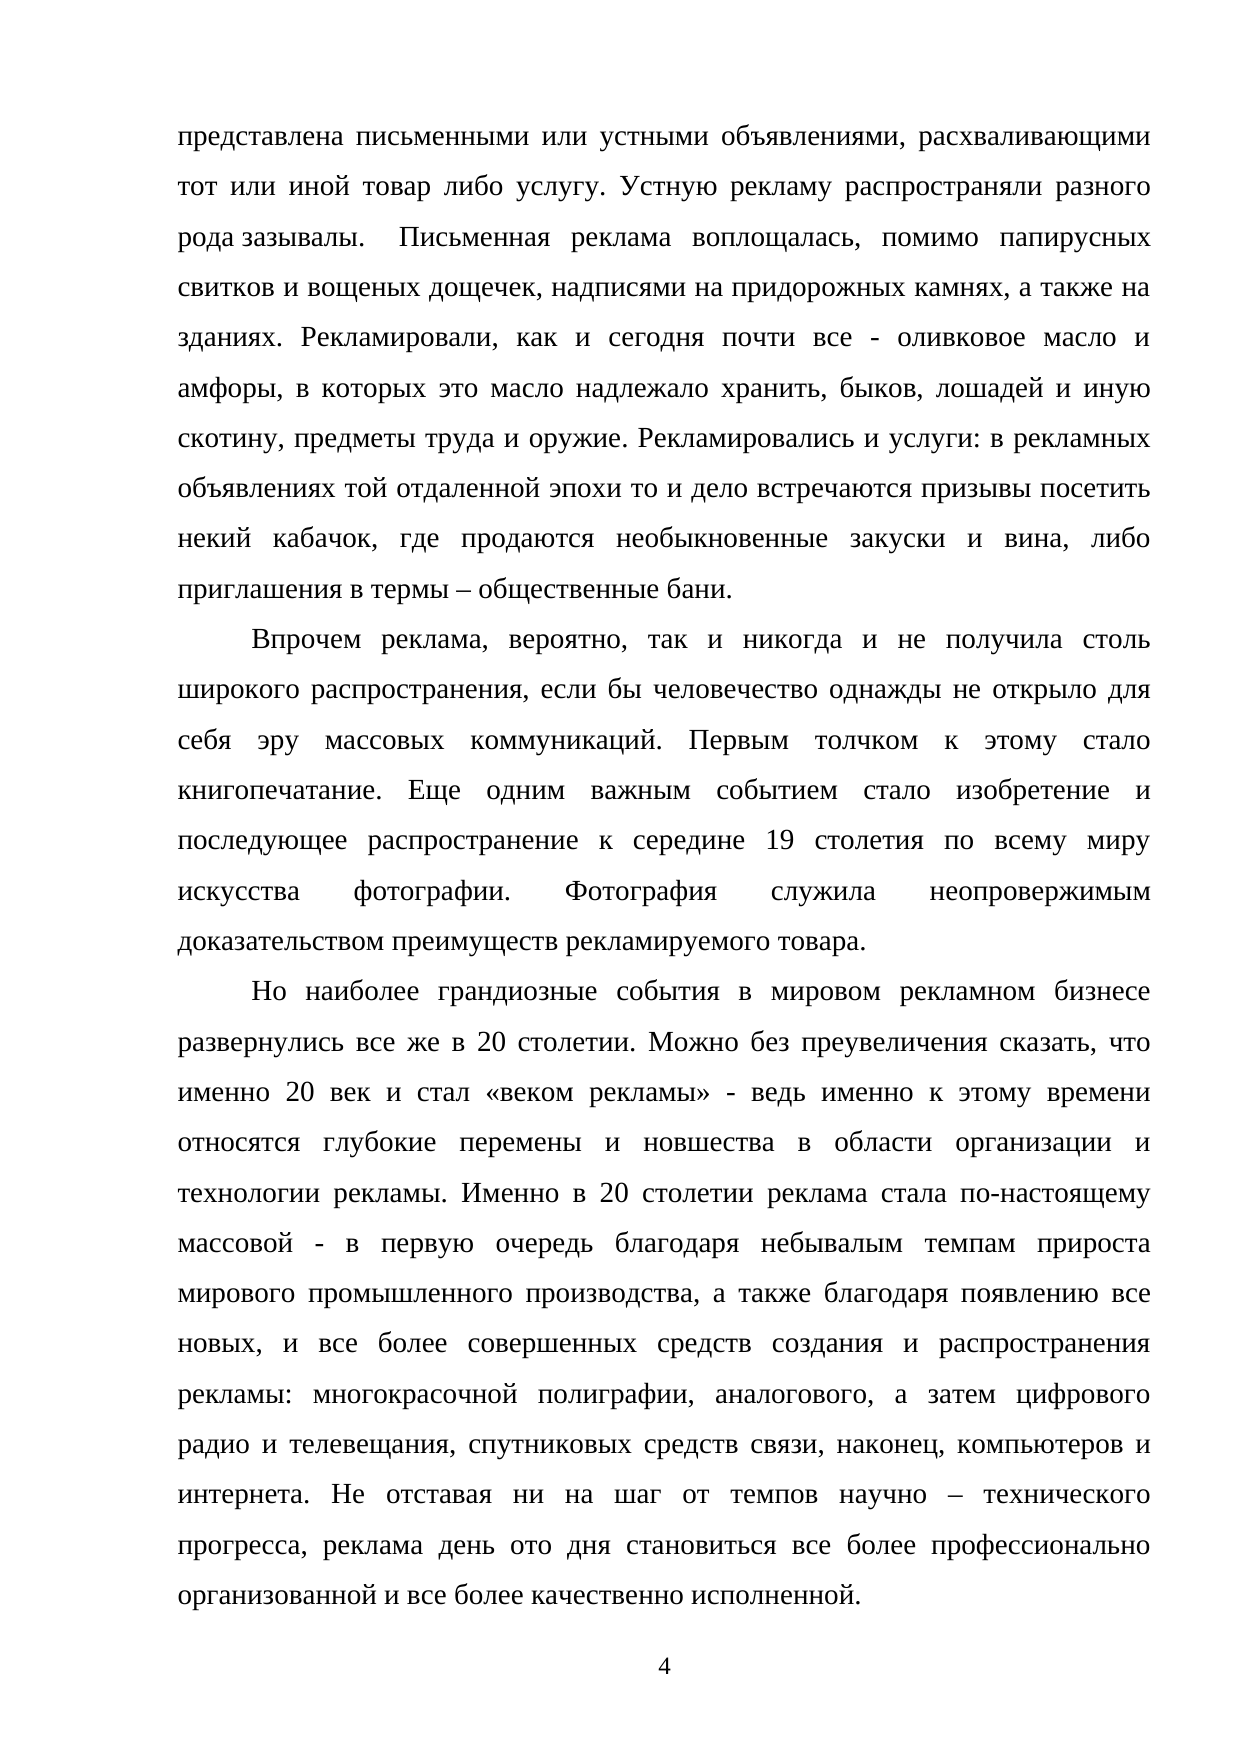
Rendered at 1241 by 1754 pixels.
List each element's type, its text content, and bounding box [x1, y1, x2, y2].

text Но наиболее грандиозные события в мировом рекламном бизнесе развернулись все же в 20 столетии. Можно без преувеличения сказать, что именно 20 век и стал «веком рекламы» - ведь именно к этому времени относятся глубокие перемены и новшества в области организации и технологии рекламы. Именно в 20 столетии реклама стала по-настоящему массовой - в первую очередь благодаря небывалым темпам прироста мирового промышленного производства, а также благодаря появлению все новых, и все более совершенных средств создания и распространения рекламы: многокрасочной полиграфии, аналогового, а затем цифрового радио и телевещания, спутниковых средств связи, наконец, компьютеров и интернета. Не отставая ни на шаг от темпов научно – технического прогресса, реклама день ото дня становиться все более профессионально организованной и все более качественно исполненной. [177, 973, 1152, 1611]
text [177, 118, 1152, 604]
text Впрочем реклама, вероятно, так и никогда и не получила столь широкого распространения, если бы человечество однажды не открыло для себя эру массовых коммуникаций. Первым толчком к этому стало книгопечатание. Еще одним важным событием стало изобретение и последующее распространение к середине 19 столетия по всему миру искусства фотографии. Фотография служила неопровержимым доказательством преимуществ рекламируемого товара. [177, 621, 1152, 957]
